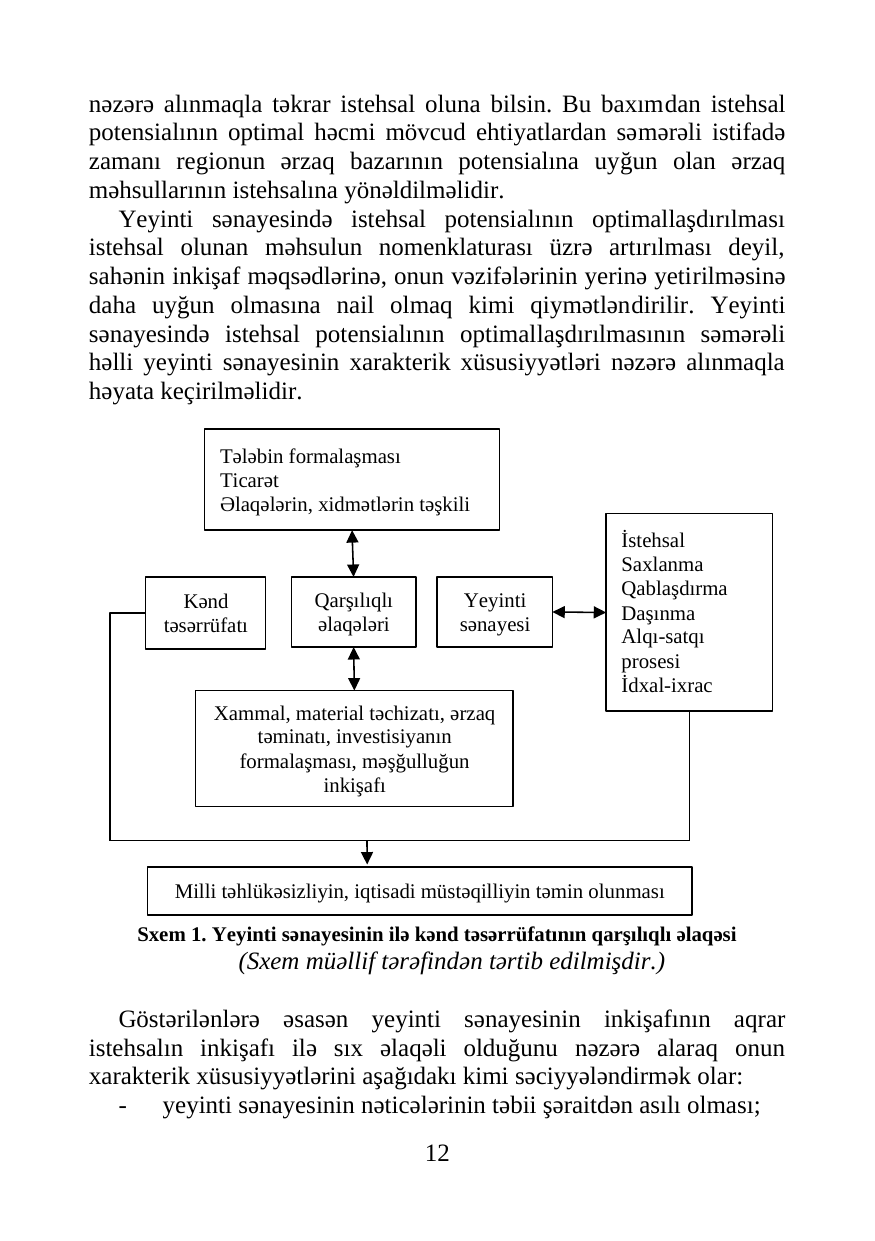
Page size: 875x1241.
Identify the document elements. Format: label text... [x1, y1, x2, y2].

text (Sxem müəllif tərəfindən tərtib edilmişdir.) [89, 946, 785, 975]
text Yeyinti sənayesində istehsal potensialının optimallaşdırılması istehsal olunan məhsulun nomenklaturası üzrə artırılması deyil, sahənin inkişaf məqsədlərinə, onun vəzifələrinin yerinə yetirilməsinə daha uyğun olmasına nail olmaq kimi qiymətləndirilir. Yeyinti sənayesində istehsal potensialının optimallaşdırılmasının səmərəli həlli yeyinti sənayesinin xarakterik xüsusiyyətləri nəzərə alınmaqla həyata keçirilməlidir. [89, 204, 785, 405]
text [89, 89, 785, 204]
text Göstərilənlərə əsasən yeyinti sənayesinin inkişafının aqrar istehsalın inkişafı ilə sıx əlaqəli olduğunu nəzərə alaraq onun xarakterik xüsusiyyətlərini aşağıdakı kimi səciyyələndirmək olar: [89, 1004, 785, 1090]
list yeyinti sənayesinin nəticələrinin təbii şəraitdən asılı olması; [89, 1090, 785, 1119]
text Sxem 1. Yeyinti sənayesinin ilə kənd təsərrüfatının qarşılıqlı əlaqəsi [89, 922, 785, 946]
